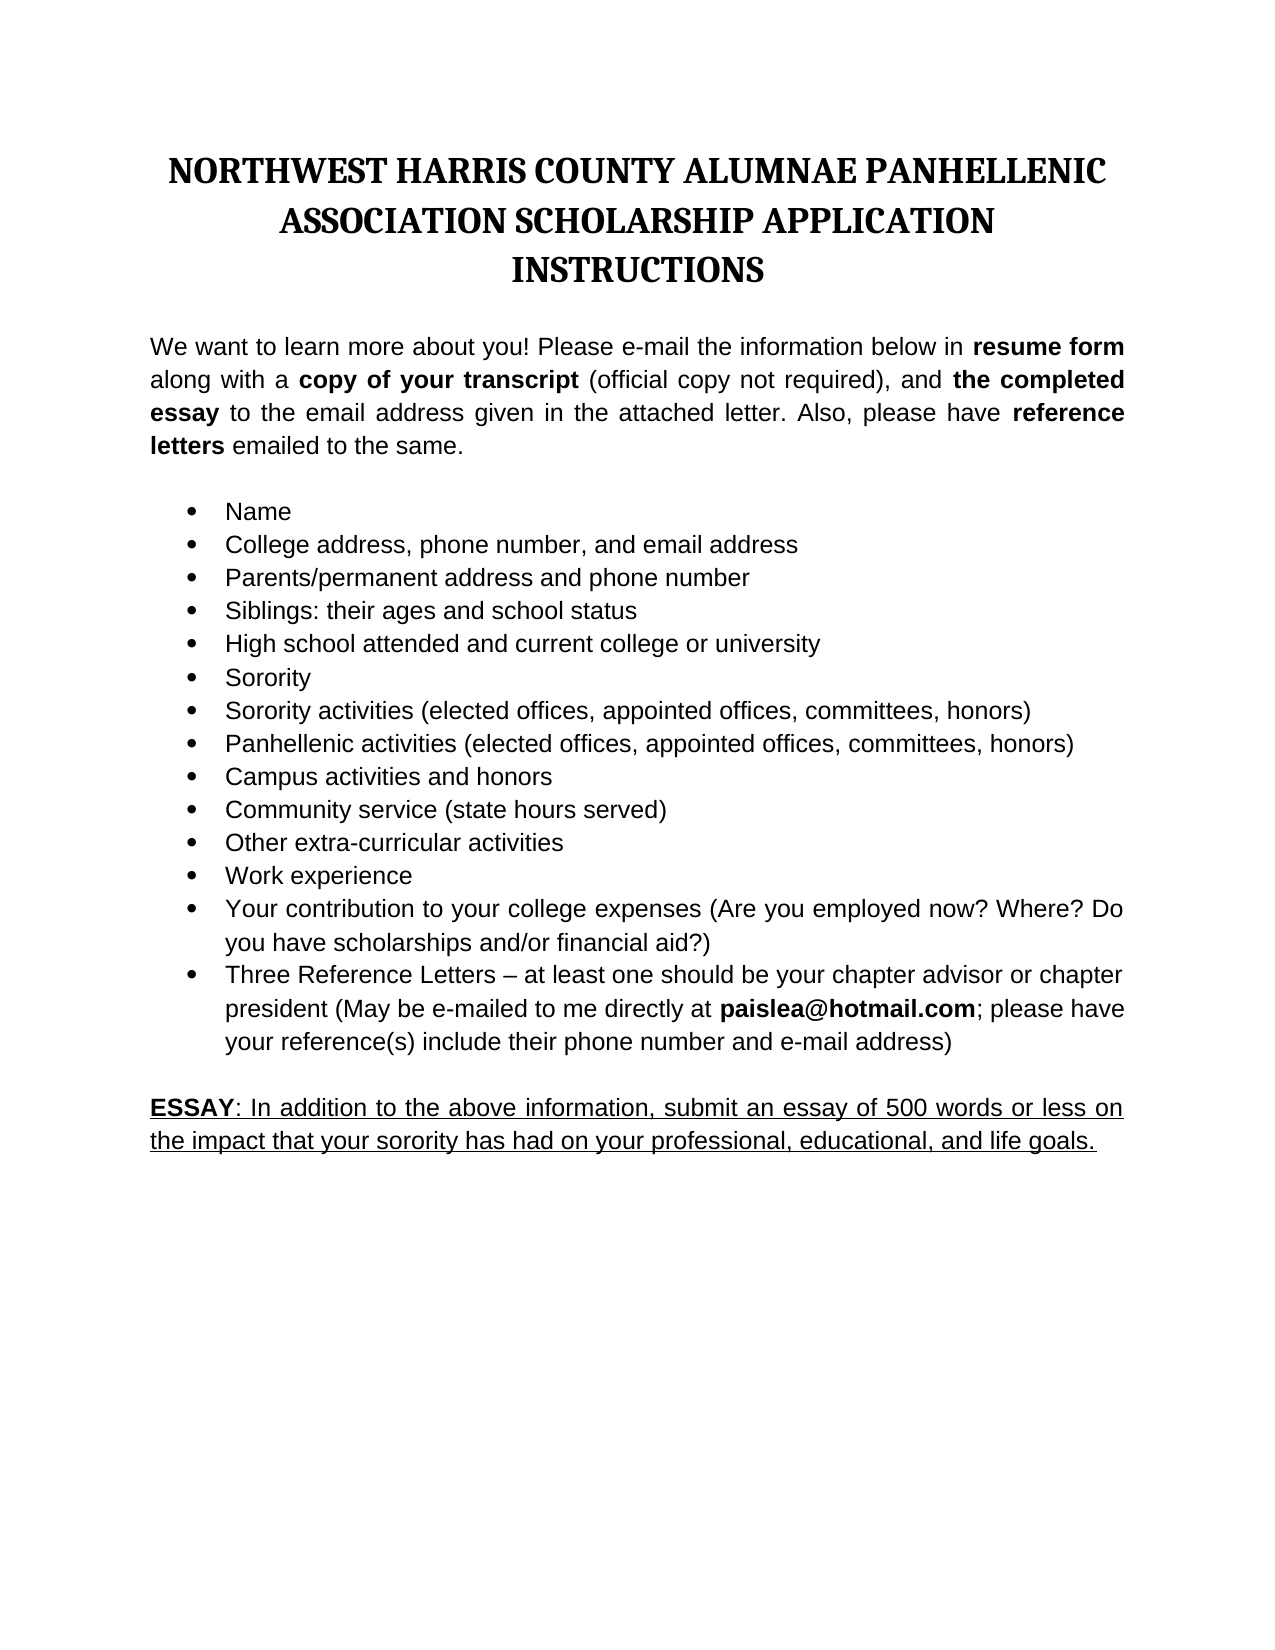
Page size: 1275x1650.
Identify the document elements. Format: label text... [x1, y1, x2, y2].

list Community service (state hours served) [187, 795, 1125, 824]
text NORTHWEST HARRIS COUNTY ALUMNAE PANHELLENIC ASSOCIATION SCHOLARSHIP APPLICATION INSTRUCTIONS [150, 150, 1125, 292]
list Campus activities and honors [187, 762, 1125, 791]
list Three Reference Letters – at least one should be your chapter advisor or chapter president (May be e-mailed to me directly at paislea@hotmail.com; please have your reference(s) include their phone number and e-mail address) [187, 961, 1125, 1055]
list Sorority [187, 662, 1125, 691]
list Parents/permanent address and phone number [187, 563, 1125, 592]
text We want to learn more about you! Please e-mail the information below in resume form along with a copy of your transcript (official copy not required), and the completed essay to the email address given in the attached letter. Also, please have reference letters emailed to the same. [150, 332, 1125, 459]
list Your contribution to your college expenses (Are you employed now? Where? Do you have scholarships and/or financial aid?) [187, 894, 1125, 956]
list Siblings: their ages and school status [187, 596, 1125, 625]
list High school attended and current college or university [187, 629, 1125, 658]
list College address, phone number, and email address [187, 530, 1125, 559]
text ESSAY: In addition to the above information, submit an essay of 500 words or less on the impact that your sorority has had on your professional, educational, and life goals. [150, 1093, 1125, 1154]
list Sorority activities (elected offices, appointed offices, committees, honors) [187, 696, 1125, 724]
list Panhellenic activities (elected offices, appointed offices, committees, honors) [187, 729, 1125, 758]
list Other extra-curricular activities [187, 828, 1125, 857]
list Name [187, 497, 1125, 526]
list Work experience [187, 861, 1125, 890]
